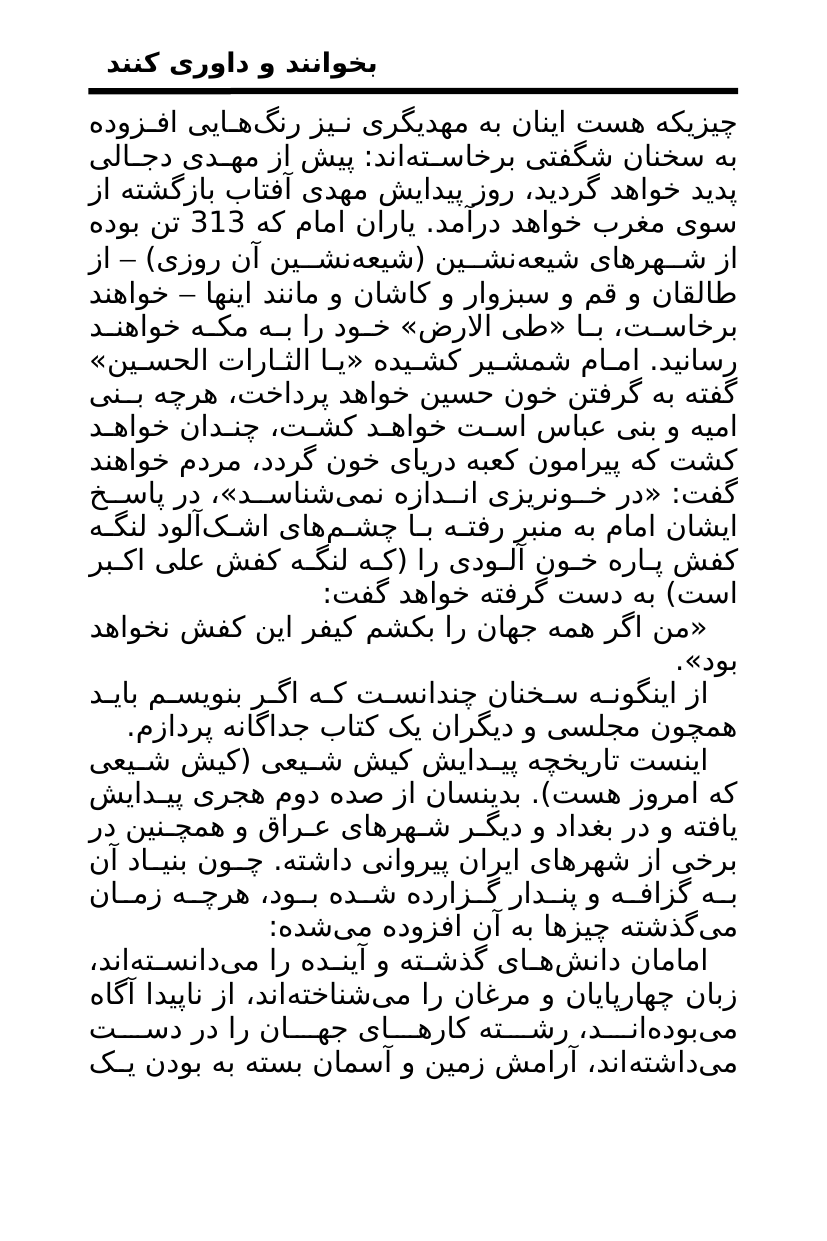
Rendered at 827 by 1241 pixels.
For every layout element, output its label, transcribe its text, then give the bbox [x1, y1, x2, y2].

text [89, 106, 738, 610]
text اینست تاریخچه پیدایش کیش شیعی (کیش شیعی که امروز هست). بدینسان از صده دوم هجری پیدایش یافته و در بغداد و دیگر شهرهای عراق و همچنین در برخی از شهرهای ایران پیروانی داشته. چون بنیاد آن به گزافه و پندار گزارده شده بود، هرچه زمان می‌گذشته چیزها به آن افزوده می‌شده: [89, 743, 738, 943]
text «من اگر همه جهان را بکشم کیفر این کفش نخواهد بود». [89, 610, 738, 677]
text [89, 943, 738, 1079]
text از اینگونه سخنان چندانست که اگر بنویسم باید همچون مجلسی و دیگران یک کتاب جداگانه پردازم. [89, 677, 738, 743]
